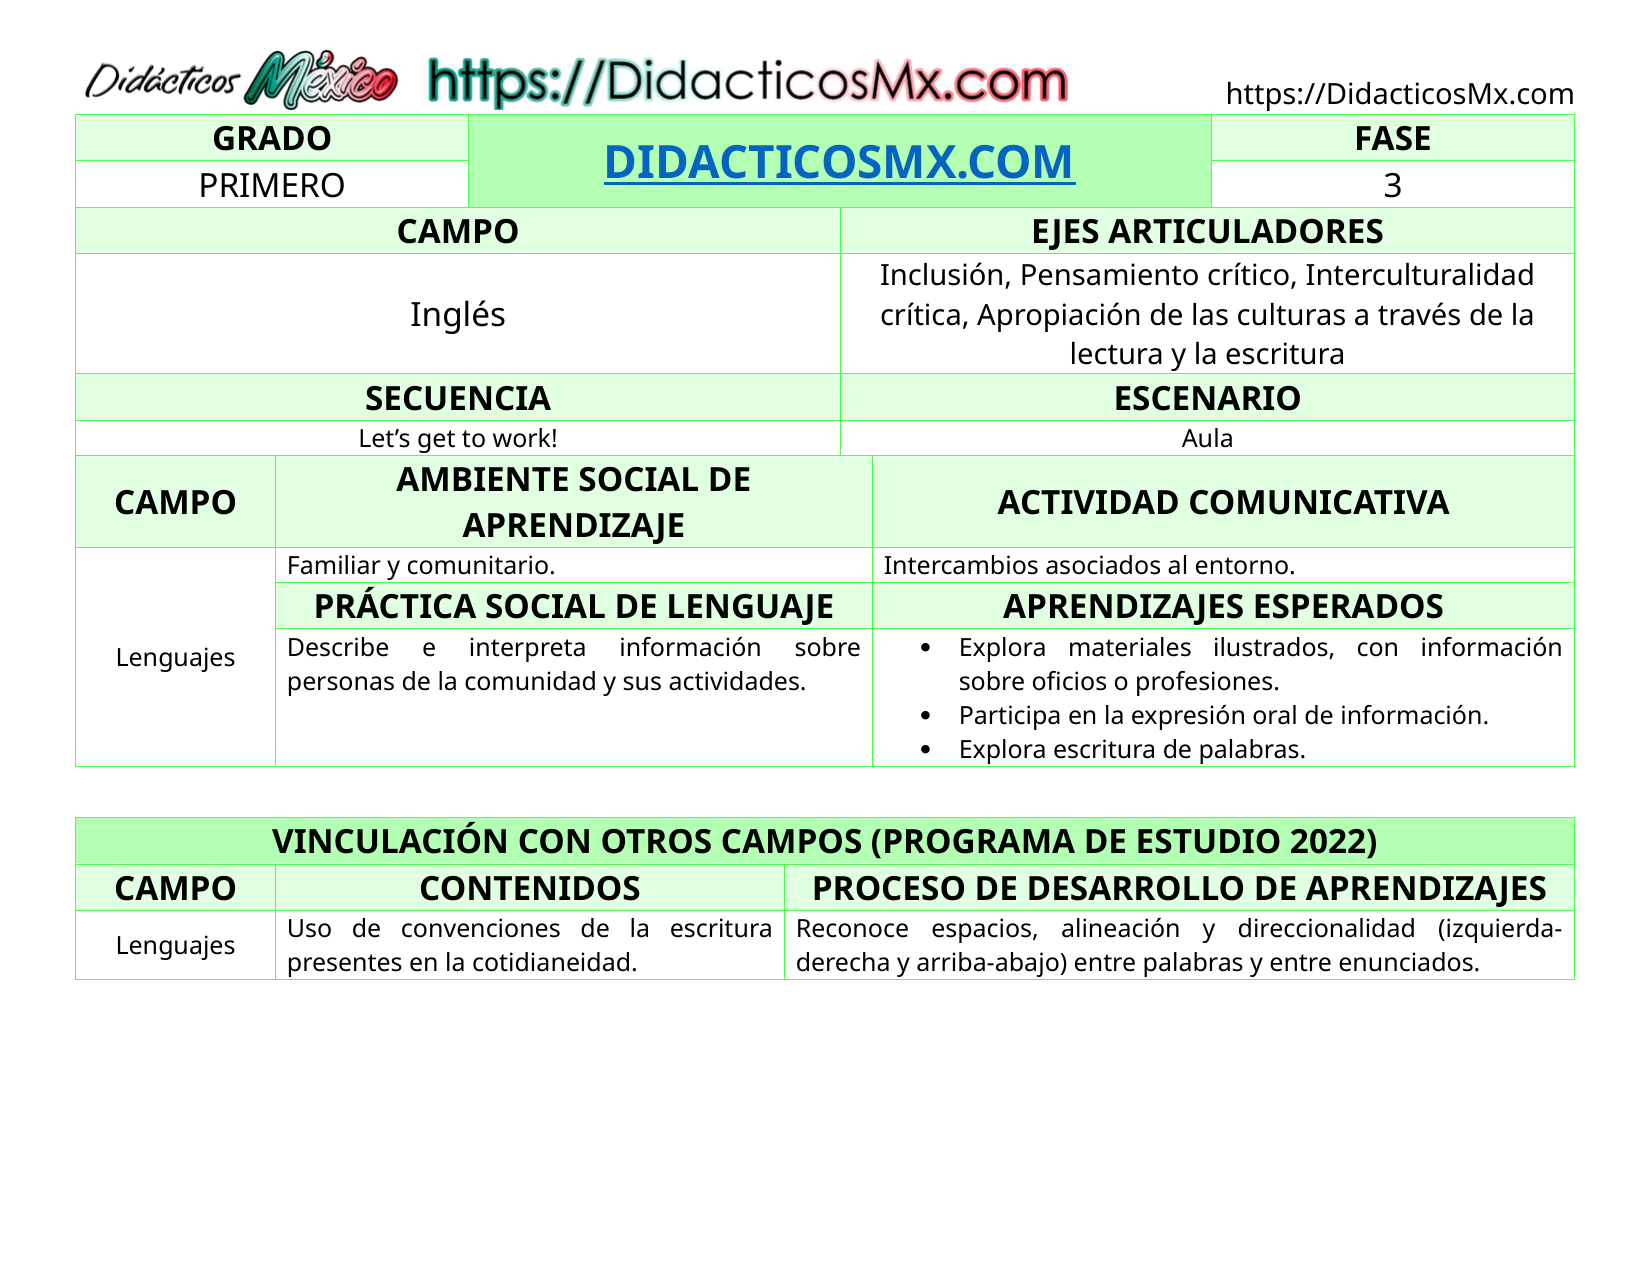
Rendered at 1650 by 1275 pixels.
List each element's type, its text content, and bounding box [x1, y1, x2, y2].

table_header FASE [1212, 115, 1574, 160]
table_cell CONTENIDOS [276, 865, 784, 910]
table_cell CAMPO [76, 456, 275, 547]
table_cell SECUENCIA [76, 374, 840, 420]
table_cell Reconoce espacios, alineación y direccionalidad (izquierda-derecha y arriba-abajo) entre palabras y entre enunciados. [785, 911, 1574, 979]
table_header GRADO [76, 115, 468, 160]
table_cell Uso de convenciones de la escritura presentes en la cotidianeidad. [276, 911, 784, 979]
table_cell Describe e interpreta información sobre personas de la comunidad y sus actividades. [276, 629, 872, 766]
table_cell Explora materiales ilustrados, con información sobre oficios o profesiones. Participa en la expresión oral de información. Explora escritura de palabras. [873, 629, 1574, 766]
table_cell 3 [1212, 161, 1574, 207]
table_header VINCULACIÓN CON OTROS CAMPOS (PROGRAMA DE ESTUDIO 2022) [76, 818, 1574, 863]
table_header DIDACTICOSMX.COM [469, 115, 1211, 207]
table_cell Lenguajes [76, 548, 275, 766]
table_cell ACTIVIDAD COMUNICATIVA [873, 456, 1574, 547]
table_cell ESCENARIO [841, 374, 1574, 420]
table_cell Inclusión, Pensamiento crítico, Interculturalidad crítica, Apropiación de las culturas a través de la lectura y la escritura [841, 254, 1574, 373]
table_cell Intercambios asociados al entorno. [873, 548, 1574, 582]
table_cell PRÁCTICA SOCIAL DE LENGUAJE [276, 583, 872, 628]
table_cell Familiar y comunitario. [276, 548, 872, 582]
picture [79, 46, 1075, 109]
table_cell CAMPO [76, 865, 275, 910]
table_cell Let’s get to work! [76, 421, 840, 455]
table_cell APRENDIZAJES ESPERADOS [873, 583, 1574, 628]
table_cell AMBIENTE SOCIAL DE APRENDIZAJE [276, 456, 872, 547]
table_cell Lenguajes [76, 911, 275, 979]
table_cell PROCESO DE DESARROLLO DE APRENDIZAJES [785, 865, 1574, 910]
table_cell CAMPO [76, 208, 840, 253]
table_cell PRIMERO [76, 161, 468, 207]
table_cell Aula [841, 421, 1574, 455]
table_cell EJES ARTICULADORES [841, 208, 1574, 253]
table_cell Inglés [76, 254, 840, 373]
